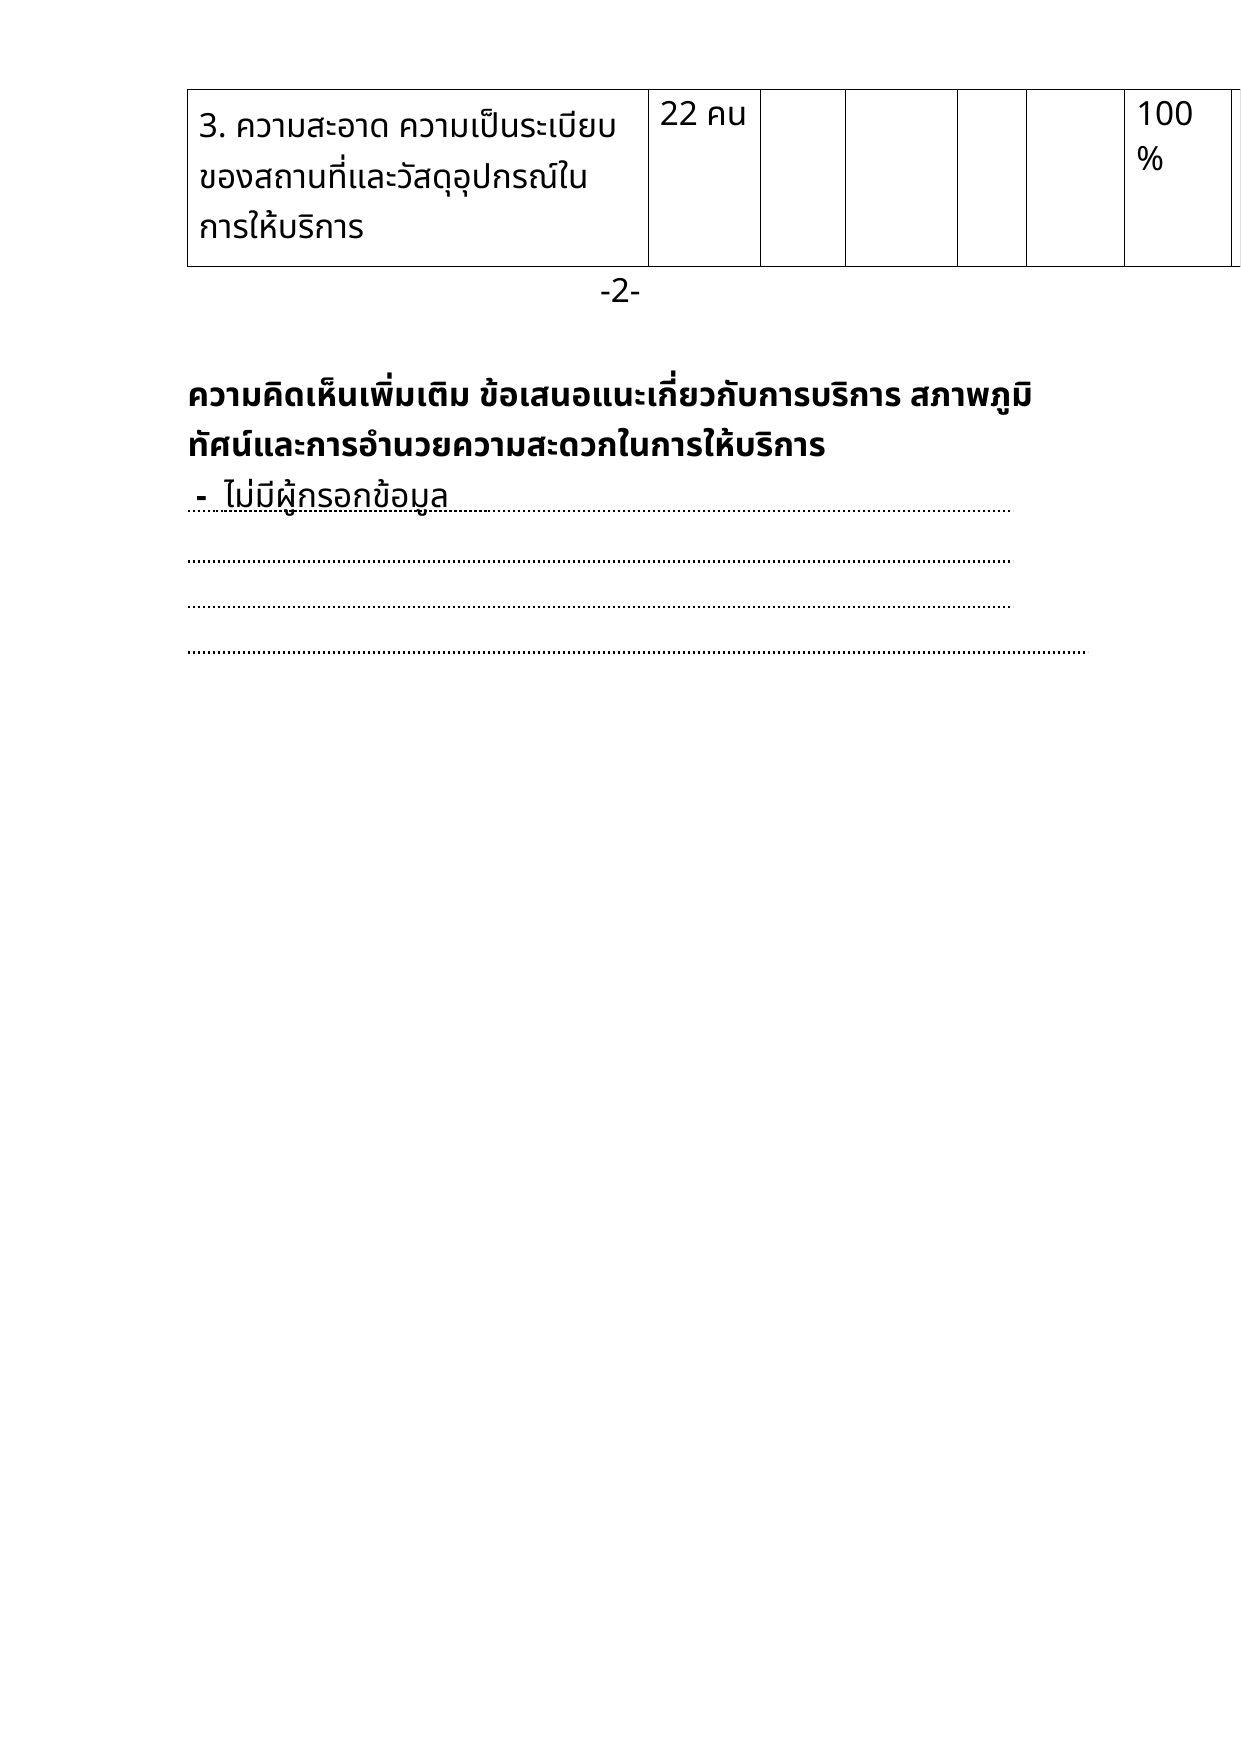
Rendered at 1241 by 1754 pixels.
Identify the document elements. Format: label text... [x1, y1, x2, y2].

table_cell [846, 90, 957, 266]
table_cell 3. ความสะอาด ความเป็นระเบียบ ของสถานที่และวัสดุอุปกรณ์ในการให้บริการ [188, 90, 648, 266]
table_cell 100% [1125, 90, 1231, 266]
table_cell [1232, 90, 1240, 266]
table_cell [761, 90, 845, 266]
text ความคิดเห็นเพิ่มเติม ข้อเสนอแนะเกี่ยวกับการบริการ สภาพภูมิทัศน์และการอำนวยความสะดวกในการให้บริการ [187, 371, 1053, 471]
text - ไม่มีผู้กรอกข้อมูล [187, 471, 1053, 658]
text -2- [187, 267, 1053, 313]
table_cell [958, 90, 1026, 266]
table_cell [1027, 90, 1124, 266]
table_cell 22 คน [649, 90, 760, 266]
